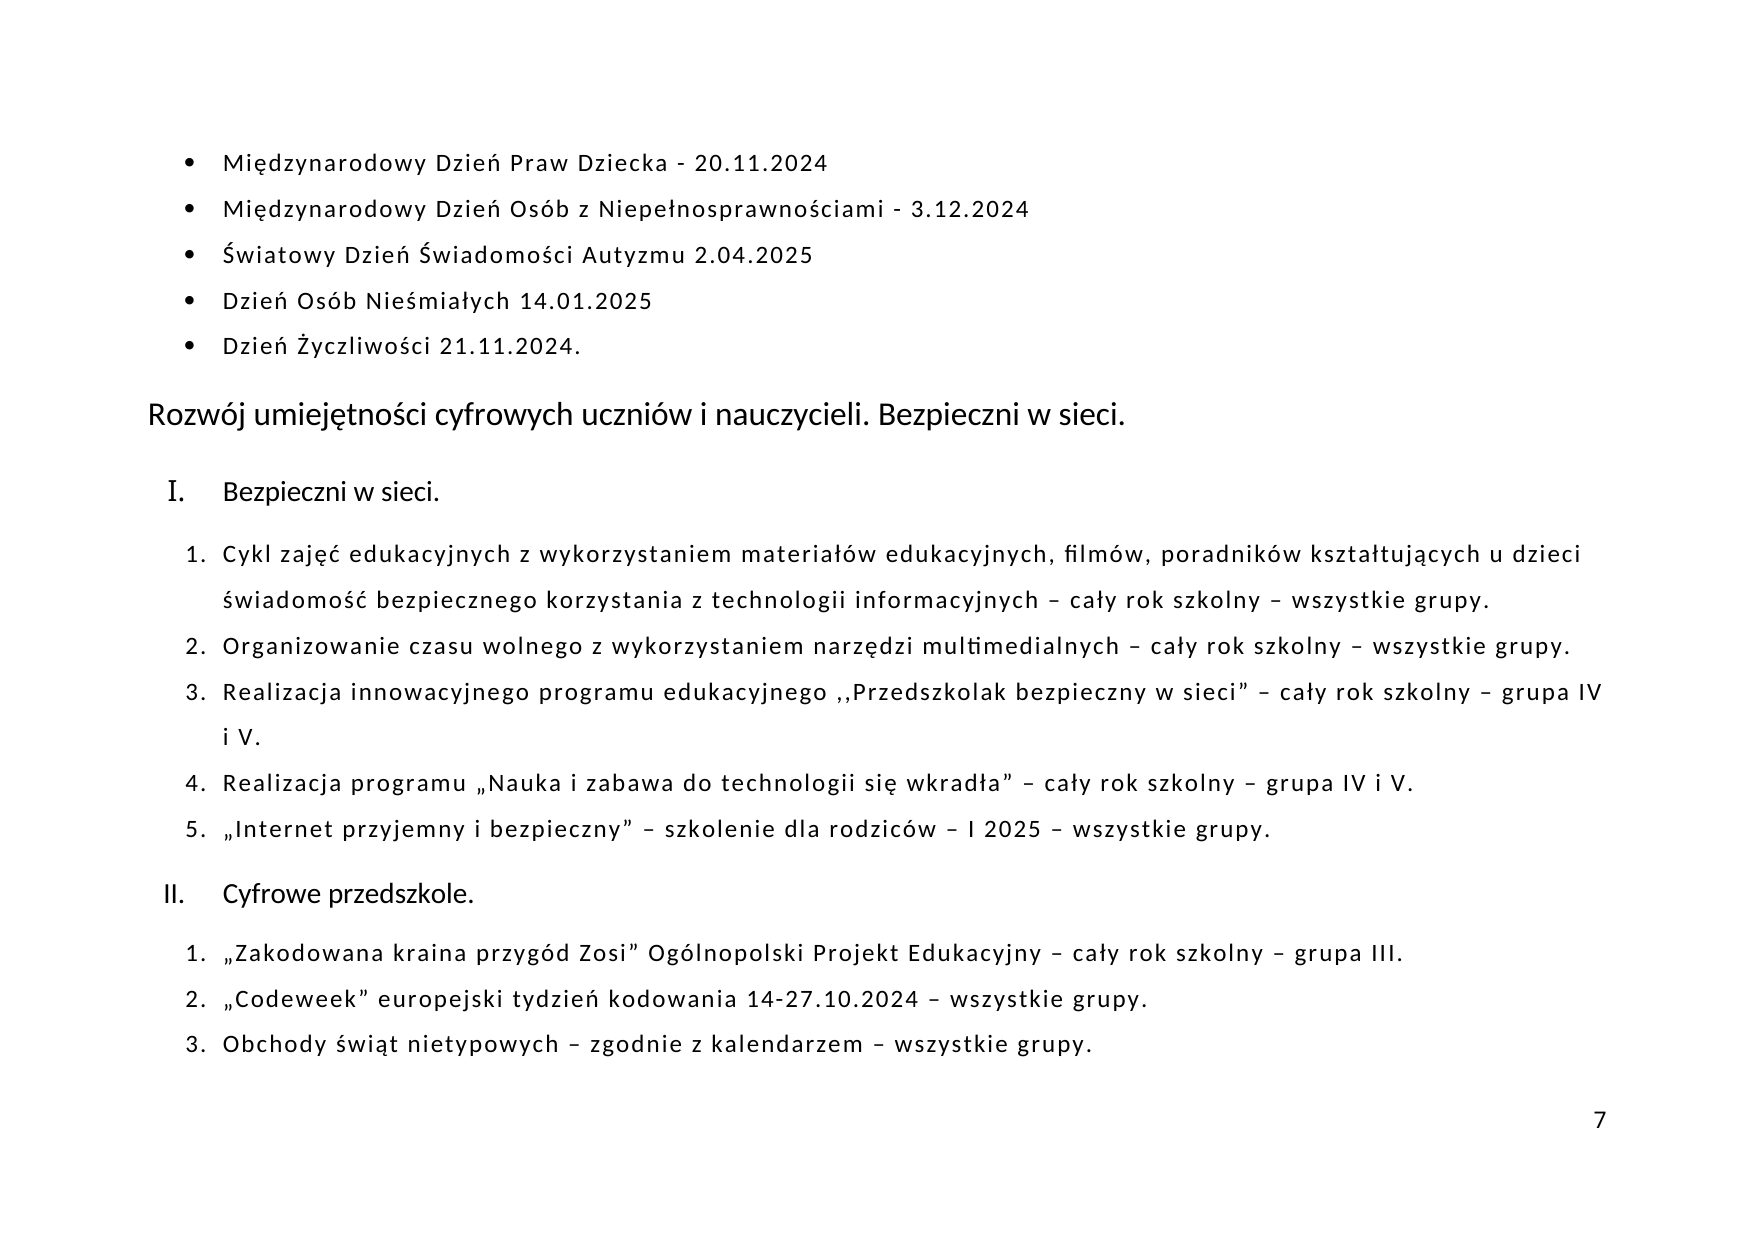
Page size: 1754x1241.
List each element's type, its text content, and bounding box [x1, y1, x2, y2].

subtitle Bezpieczni w sieci. [185, 471, 1606, 510]
list Międzynarodowy Dzień Osób z Niepełnosprawnościami - 3.12.2024 [185, 193, 1606, 224]
list Realizacja programu „Nauka i zabawa do technologii się wkradła” – cały rok szkolny – grupa IV i V. [185, 767, 1606, 798]
list Organizowanie czasu wolnego z wykorzystaniem narzędzi multimedialnych – cały rok szkolny – wszystkie grupy. [185, 630, 1606, 660]
list „Zakodowana kraina przygód Zosi” Ogólnopolski Projekt Edukacyjny – cały rok szkolny – grupa III. [185, 937, 1606, 967]
list Dzień Życzliwości 21.11.2024. [185, 331, 1606, 361]
subtitle Rozwój umiejętności cyfrowych uczniów i nauczycieli. Bezpieczni w sieci. [148, 393, 1606, 434]
list Realizacja innowacyjnego programu edukacyjnego ,,Przedszkolak bezpieczny w sieci” – cały rok szkolny – grupa IV i V. [185, 676, 1606, 752]
subtitle Cyfrowe przedszkole. [185, 875, 1606, 911]
list Światowy Dzień Świadomości Autyzmu 2.04.2025 [185, 239, 1606, 269]
list „Internet przyjemny i bezpieczny” – szkolenie dla rodziców – I 2025 – wszystkie grupy. [185, 813, 1606, 843]
list „Codeweek” europejski tydzień kodowania 14-27.10.2024 – wszystkie grupy. [185, 983, 1606, 1013]
list Międzynarodowy Dzień Praw Dziecka - 20.11.2024 [185, 148, 1606, 178]
list Cykl zajęć edukacyjnych z wykorzystaniem materiałów edukacyjnych, filmów, poradników kształtujących u dzieci świadomość bezpiecznego korzystania z technologii informacyjnych – cały rok szkolny – wszystkie grupy. [185, 538, 1606, 615]
list Dzień Osób Nieśmiałych 14.01.2025 [185, 285, 1606, 315]
list Obchody świąt nietypowych – zgodnie z kalendarzem – wszystkie grupy. [185, 1028, 1606, 1059]
